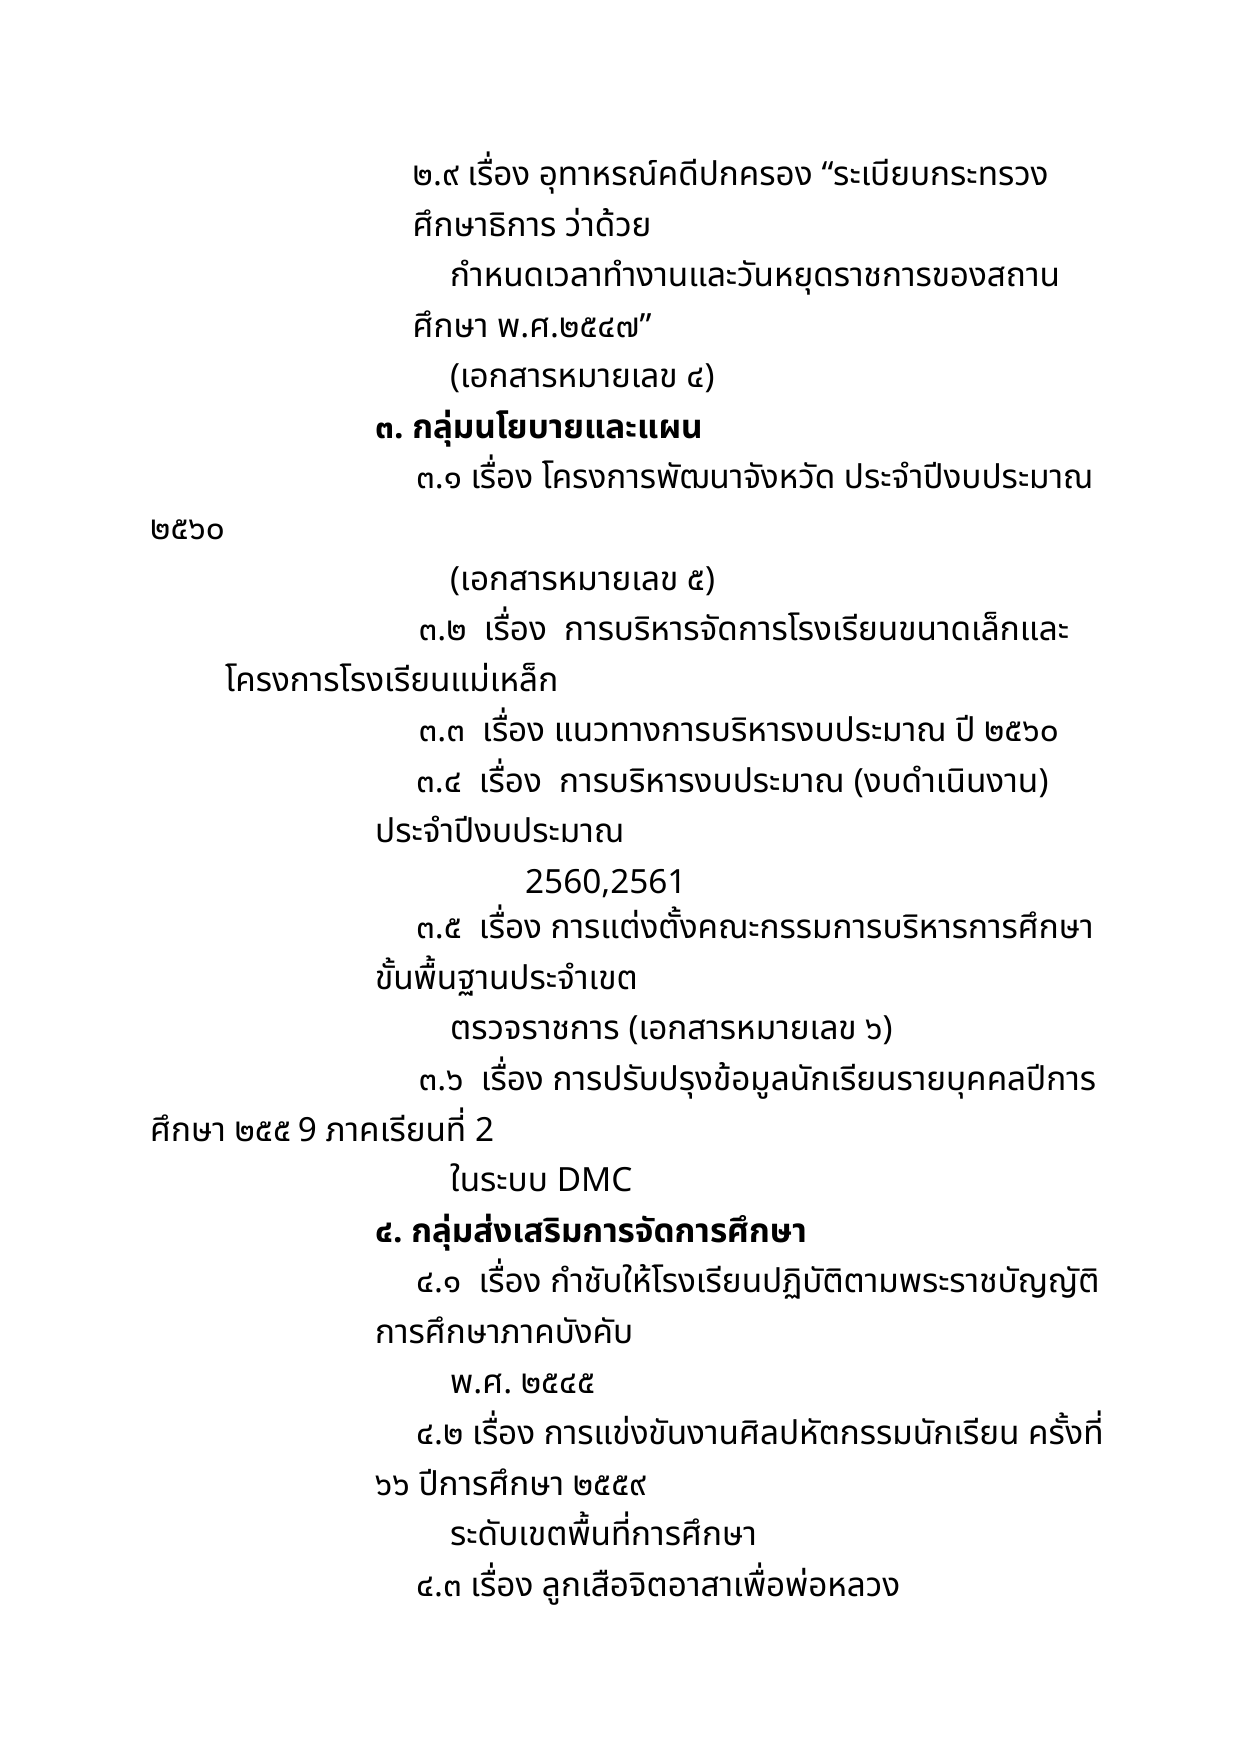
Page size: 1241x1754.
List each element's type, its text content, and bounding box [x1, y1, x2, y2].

title ๔. กลุ่มส่งเสริมการจัดการศึกษา [150, 1207, 1122, 1257]
title ๒.๙ เรื่อง อุทาหรณ์คดีปกครอง “ระเบียบกระทรวงศึกษาธิการ ว่าด้วย [412, 150, 1122, 251]
text พ.ศ. ๒๕๔๕ [375, 1358, 1122, 1409]
text ๔.๒ เรื่อง การแข่งขันงานศิลปหัตกรรมนักเรียน ครั้งที่ ๖๖ ปีการศึกษา ๒๕๕๙ [375, 1409, 1122, 1510]
text ตรวจราชการ (เอกสารหมายเลข ๖) [375, 1004, 1122, 1055]
text ๓.๕ เรื่อง การแต่งตั้งคณะกรรมการบริหารการศึกษาขั้นพื้นฐานประจำเขต [375, 903, 1122, 1004]
text ๓.๓ เรื่อง แนวทางการบริหารงบประมาณ ปี ๒๕๖๐ [150, 706, 1122, 757]
text ๔.๑ เรื่อง กำชับให้โรงเรียนปฏิบัติตามพระราชบัญญัติการศึกษาภาคบังคับ [375, 1257, 1122, 1358]
text ระดับเขตพื้นที่การศึกษา [375, 1510, 1122, 1560]
text ๓.๔ เรื่อง การบริหารงบประมาณ (งบดำเนินงาน) ประจำปีงบประมาณ [375, 757, 1122, 858]
text ๓.๖ เรื่อง การปรับปรุงข้อมูลนักเรียนรายบุคคลปีการศึกษา ๒๕๕9 ภาคเรียนที่ 2 [75, 1055, 1122, 1156]
title ๓.๑ เรื่อง โครงการพัฒนาจังหวัด ประจำปีงบประมาณ ๒๕๖๐ [150, 453, 1122, 554]
text 2560,2561 [375, 858, 1122, 903]
title กำหนดเวลาทำงานและวันหยุดราชการของสถานศึกษา พ.ศ.๒๕๔๗” [412, 251, 1122, 352]
text ๔.๓ เรื่อง ลูกเสือจิตอาสาเพื่อพ่อหลวง [375, 1560, 1122, 1611]
list ๓.๒ เรื่อง การบริหารจัดการโรงเรียนขนาดเล็กและ โครงการโรงเรียนแม่เหล็ก [225, 605, 1122, 706]
title ๓. กลุ่มนโยบายและแผน [150, 403, 1122, 453]
text (เอกสารหมายเลข ๕) [150, 554, 1122, 605]
title (เอกสารหมายเลข ๔) [412, 352, 1122, 403]
text ในระบบ DMC [75, 1156, 1122, 1207]
